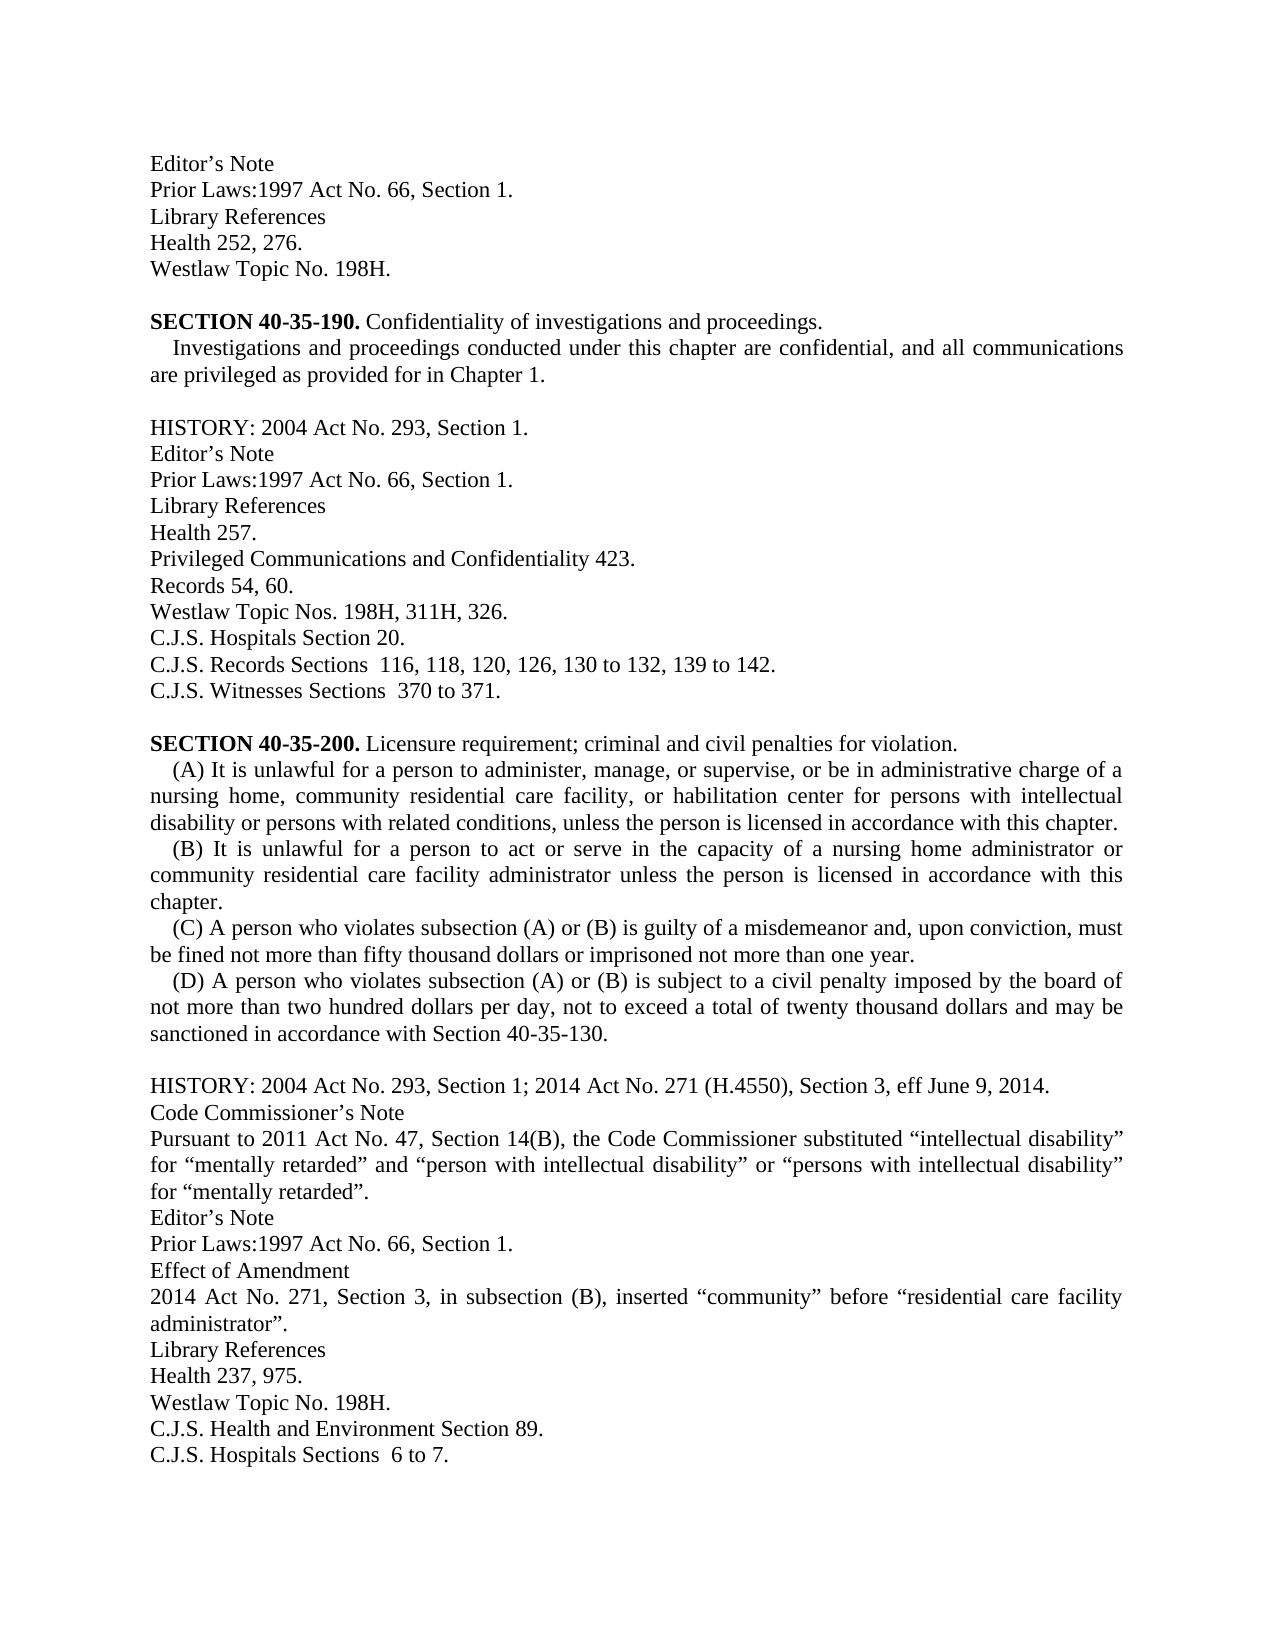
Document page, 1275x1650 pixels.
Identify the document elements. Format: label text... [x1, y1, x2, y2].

text C.J.S. Health and Environment Section 89. [150, 1415, 1125, 1441]
text Westlaw Topic No. 198H. [150, 1389, 1125, 1415]
text Code Commissioner’s Note [150, 1099, 1125, 1125]
text Editor’s Note [150, 440, 1125, 466]
text HISTORY: 2004 Act No. 293, Section 1. [150, 413, 1125, 440]
text Records 54, 60. [150, 572, 1125, 598]
text (A) It is unlawful for a person to administer, manage, or supervise, or be in administrative charge of a nursing home, community residential care facility, or habilitation center for persons with intellectual disability or persons with related conditions, unless the person is licensed in accordance with this chapter. [150, 756, 1125, 835]
text Prior Laws:1997 Act No. 66, Section 1. [150, 1231, 1125, 1257]
text Health 257. [150, 519, 1125, 545]
text Library References [150, 1336, 1125, 1362]
text C.J.S. Records Sections 116, 118, 120, 126, 130 to 132, 139 to 142. [150, 651, 1125, 677]
text Westlaw Topic No. 198H. [150, 255, 1125, 282]
text Investigations and proceedings conducted under this chapter are confidential, and all communications are privileged as provided for in Chapter 1. [150, 334, 1125, 387]
text Prior Laws:1997 Act No. 66, Section 1. [150, 466, 1125, 493]
text (D) A person who violates subsection (A) or (B) is subject to a civil penalty imposed by the board of not more than two hundred dollars per day, not to exceed a total of twenty thousand dollars and may be sanctioned in accordance with Section 40-35-130. [150, 967, 1125, 1046]
text Privileged Communications and Confidentiality 423. [150, 545, 1125, 572]
text C.J.S. Witnesses Sections 370 to 371. [150, 677, 1125, 703]
text C.J.S. Hospitals Section 20. [150, 624, 1125, 651]
text (C) A person who violates subsection (A) or (B) is guilty of a misdemeanor and, upon conviction, must be fined not more than fifty thousand dollars or imprisoned not more than one year. [150, 914, 1125, 967]
text Health 252, 276. [150, 229, 1125, 255]
text C.J.S. Hospitals Sections 6 to 7. [150, 1441, 1125, 1468]
text Library References [150, 203, 1125, 229]
text SECTION 40-35-190. Confidentiality of investigations and proceedings. [150, 308, 1125, 334]
text Pursuant to 2011 Act No. 47, Section 14(B), the Code Commissioner substituted “intellectual disability” for “mentally retarded” and “person with intellectual disability” or “persons with intellectual disability” for “mentally retarded”. [150, 1125, 1125, 1204]
text Effect of Amendment [150, 1257, 1125, 1283]
text Editor’s Note [150, 150, 1125, 176]
text SECTION 40-35-200. Licensure requirement; criminal and civil penalties for violation. [150, 730, 1125, 756]
text Editor’s Note [150, 1204, 1125, 1231]
text Prior Laws:1997 Act No. 66, Section 1. [150, 176, 1125, 203]
text Westlaw Topic Nos. 198H, 311H, 326. [150, 598, 1125, 624]
text Health 237, 975. [150, 1362, 1125, 1389]
text HISTORY: 2004 Act No. 293, Section 1; 2014 Act No. 271 (H.4550), Section 3, eff June 9, 2014. [150, 1072, 1125, 1099]
text 2014 Act No. 271, Section 3, in subsection (B), inserted “community” before “residential care facility administrator”. [150, 1283, 1125, 1336]
text (B) It is unlawful for a person to act or serve in the capacity of a nursing home administrator or community residential care facility administrator unless the person is licensed in accordance with this chapter. [150, 835, 1125, 914]
text Library References [150, 493, 1125, 519]
